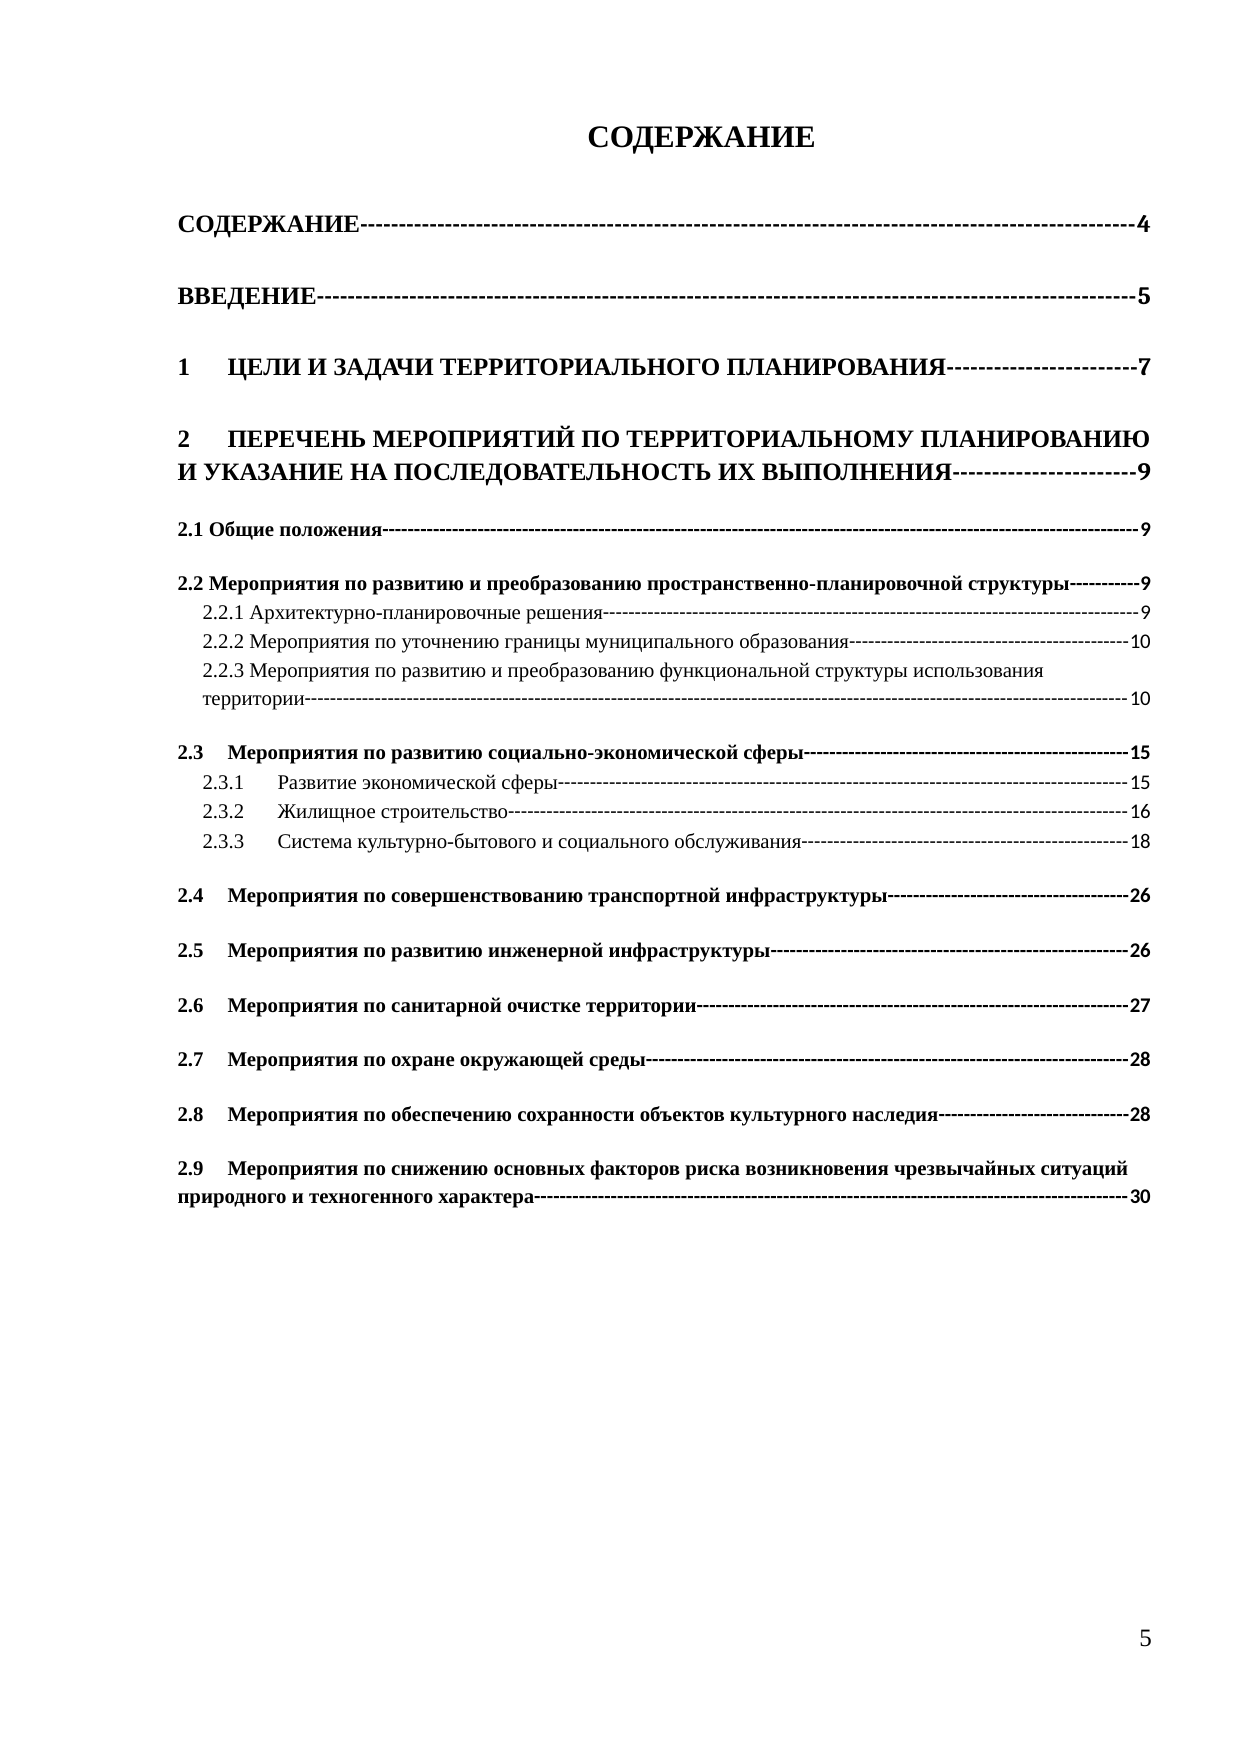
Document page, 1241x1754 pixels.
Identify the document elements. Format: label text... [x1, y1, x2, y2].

text 2.7 Мероприятия по охране окружающей среды 28 [177, 1046, 1152, 1072]
text 2.3.1 Развитие экономической сферы 15 [202, 769, 1152, 794]
text 2.3.3 Система культурно-бытового и социального обслуживания 18 [202, 828, 1152, 853]
subtitle СОДЕРЖАНИЕ [177, 118, 1152, 154]
text 2.3 Мероприятия по развитию социально-экономической сферы 15 [177, 739, 1152, 765]
text 2.9 Мероприятия по снижению основных факторов риска возникновения чрезвычайных ситуаций природного и техногенного характера 30 [177, 1156, 1152, 1208]
text 2.2 Мероприятия по развитию и преобразованию пространственно-планировочной структуры 9 [177, 570, 1152, 595]
text 2.6 Мероприятия по санитарной очистке территории 27 [177, 992, 1152, 1017]
text 2.2.1 Архитектурно-планировочные решения 9 [202, 599, 1152, 624]
text 2.4 Мероприятия по совершенствованию транспортной инфраструктуры 26 [177, 883, 1152, 908]
text 2.2.2 Мероприятия по уточнению границы муниципального образования 10 [202, 628, 1152, 654]
text 2.2.3 Мероприятия по развитию и преобразованию функциональной структуры использования территории 10 [202, 657, 1152, 711]
text 2.1 Общие положения 9 [177, 516, 1152, 541]
text 2.3.2 Жилищное строительство 16 [202, 798, 1152, 824]
text 1 ЦЕЛИ И ЗАДАЧИ ТЕРРИТОРИАЛЬНОГО ПЛАНИРОВАНИЯ 7 [177, 352, 1152, 382]
text 2.8 Мероприятия по обеспечению сохранности объектов культурного наследия 28 [177, 1101, 1152, 1126]
text ВВЕДЕНИЕ 5 [177, 281, 1152, 311]
text СОДЕРЖАНИЕ 4 [177, 209, 1152, 239]
text 2.5 Мероприятия по развитию инженерной инфраструктуры 26 [177, 937, 1152, 963]
text 2 ПЕРЕЧЕНЬ МЕРОПРИЯТИЙ ПО ТЕРРИТОРИАЛЬНОМУ ПЛАНИРОВАНИЮ И УКАЗАНИЕ НА ПОСЛЕДОВАТЕЛЬНОСТЬ ИХ ВЫПОЛНЕНИЯ 9 [177, 424, 1152, 486]
